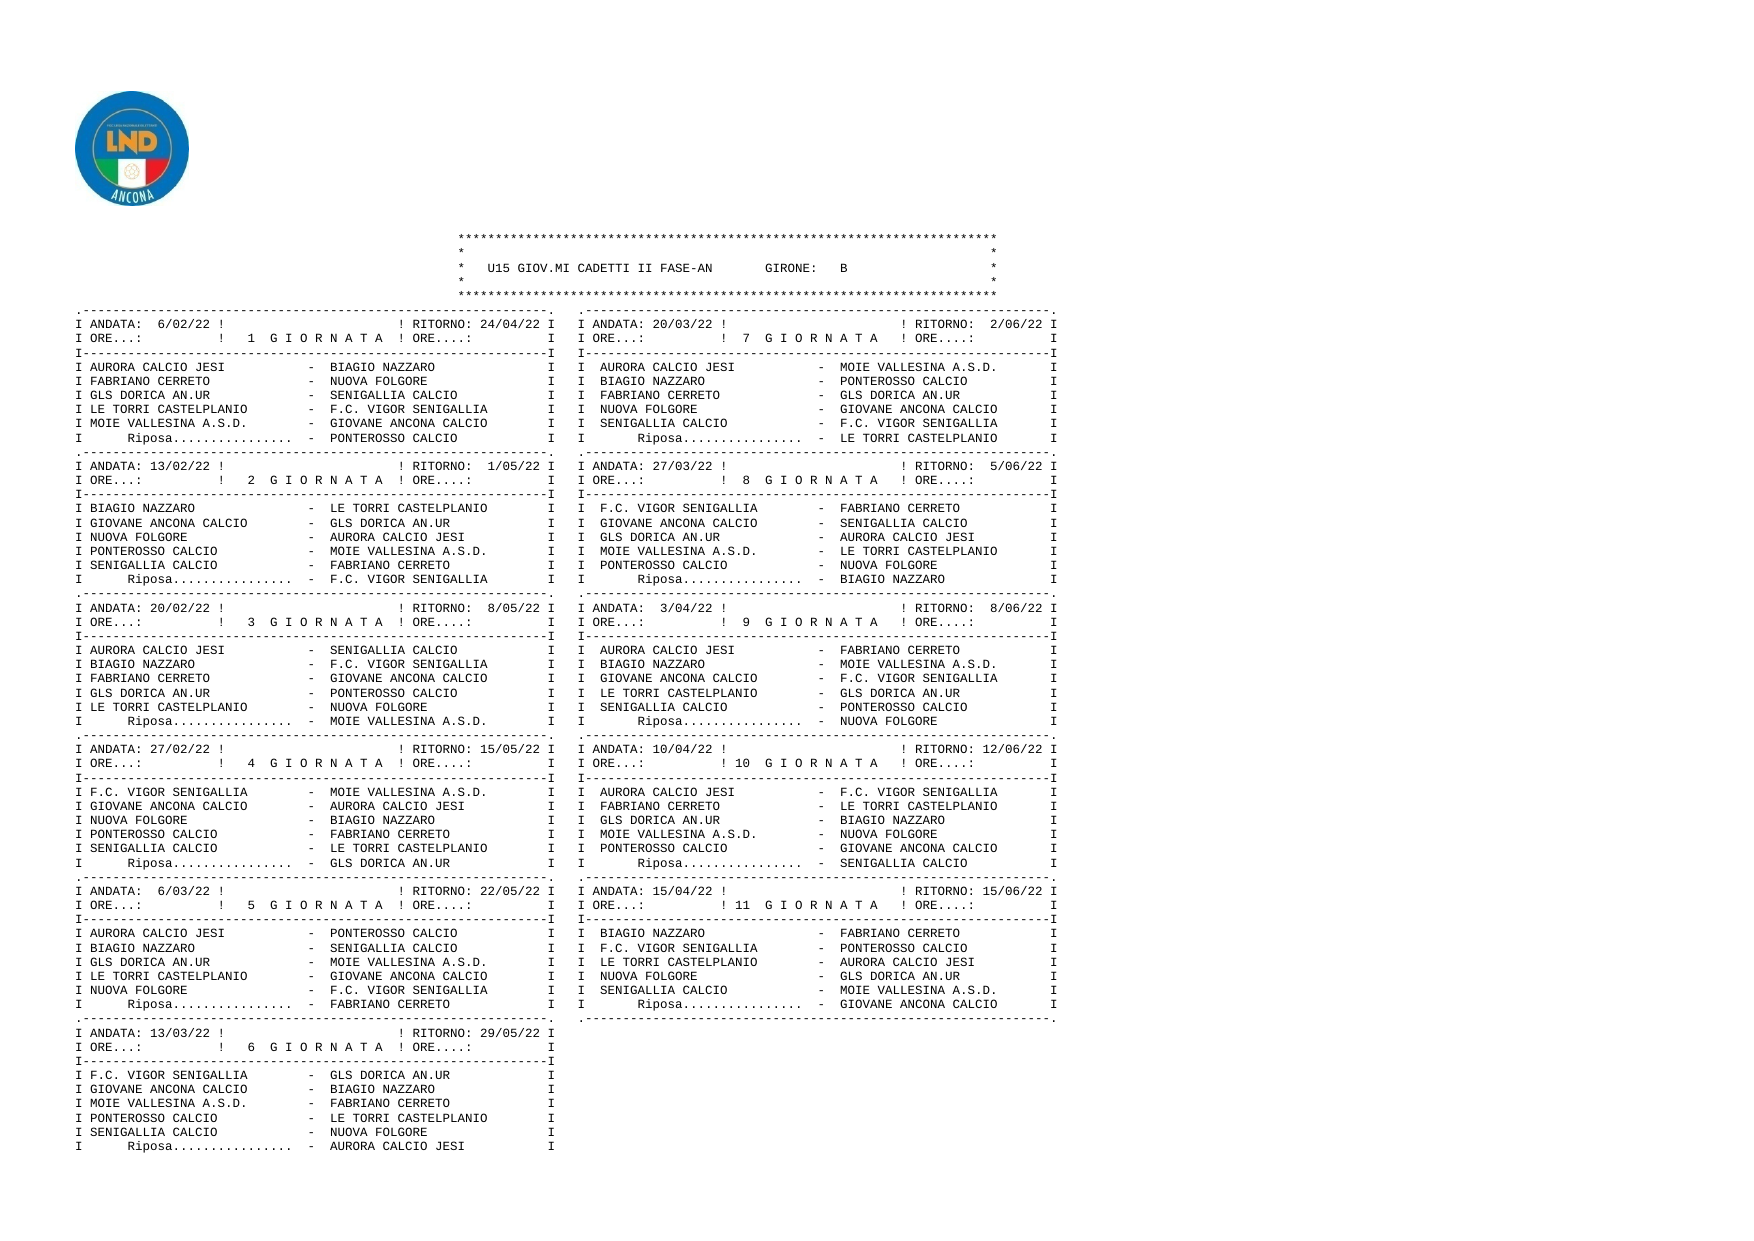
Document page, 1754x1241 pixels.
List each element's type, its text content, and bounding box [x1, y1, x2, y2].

text I GLS DORICA AN.UR - MOIE VALLESINA A.S.D. I I LE TORRI CASTELPLANIO - AURORA CALCIO JESI I [75, 956, 1626, 970]
text I PONTEROSSO CALCIO - MOIE VALLESINA A.S.D. I I MOIE VALLESINA A.S.D. - LE TORRI CASTELPLANIO I [75, 545, 1626, 559]
text I FABRIANO CERRETO - GIOVANE ANCONA CALCIO I I GIOVANE ANCONA CALCIO - F.C. VIGOR SENIGALLIA I [75, 672, 1626, 687]
text I AURORA CALCIO JESI - BIAGIO NAZZARO I I AURORA CALCIO JESI - MOIE VALLESINA A.S.D. I [75, 361, 1626, 375]
text I ORE...: ! 5 G I O R N A T A ! ORE....: I I ORE...: ! 11 G I O R N A T A ! ORE....: I [75, 899, 1626, 913]
text I F.C. VIGOR SENIGALLIA - GLS DORICA AN.UR I [75, 1069, 1626, 1083]
text I GIOVANE ANCONA CALCIO - AURORA CALCIO JESI I I FABRIANO CERRETO - LE TORRI CASTELPLANIO I [75, 800, 1626, 814]
text I ANDATA: 20/02/22 ! ! RITORNO: 8/05/22 I I ANDATA: 3/04/22 ! ! RITORNO: 8/06/22 I [75, 602, 1626, 616]
text I ORE...: ! 1 G I O R N A T A ! ORE....: I I ORE...: ! 7 G I O R N A T A ! ORE....: I [75, 332, 1626, 347]
text I AURORA CALCIO JESI - PONTEROSSO CALCIO I I BIAGIO NAZZARO - FABRIANO CERRETO I [75, 927, 1626, 942]
text I ORE...: ! 3 G I O R N A T A ! ORE....: I I ORE...: ! 9 G I O R N A T A ! ORE....: I [75, 616, 1626, 630]
text I ANDATA: 13/03/22 ! ! RITORNO: 29/05/22 I [75, 1027, 1626, 1041]
text .--------------------------------------------------------------. .--------------------------------------------------------------. [75, 587, 1626, 602]
text I BIAGIO NAZZARO - LE TORRI CASTELPLANIO I I F.C. VIGOR SENIGALLIA - FABRIANO CERRETO I [75, 502, 1626, 517]
text I ANDATA: 6/03/22 ! ! RITORNO: 22/05/22 I I ANDATA: 15/04/22 ! ! RITORNO: 15/06/22 I [75, 885, 1626, 899]
text I Riposa................ - GLS DORICA AN.UR I I Riposa................ - SENIGALLIA CALCIO I [75, 857, 1626, 871]
text I ORE...: ! 6 G I O R N A T A ! ORE....: I [75, 1041, 1626, 1055]
text .--------------------------------------------------------------. .--------------------------------------------------------------. [75, 446, 1626, 460]
text I LE TORRI CASTELPLANIO - GIOVANE ANCONA CALCIO I I NUOVA FOLGORE - GLS DORICA AN.UR I [75, 970, 1626, 984]
text I--------------------------------------------------------------I I--------------------------------------------------------------I [75, 630, 1626, 644]
text I ANDATA: 6/02/22 ! ! RITORNO: 24/04/22 I I ANDATA: 20/03/22 ! ! RITORNO: 2/06/22 I [75, 318, 1626, 332]
text * U15 GIOV.MI CADETTI II FASE-AN GIRONE: B * [75, 262, 1626, 276]
text I NUOVA FOLGORE - BIAGIO NAZZARO I I GLS DORICA AN.UR - BIAGIO NAZZARO I [75, 814, 1626, 828]
text I PONTEROSSO CALCIO - LE TORRI CASTELPLANIO I [75, 1112, 1626, 1126]
text I GIOVANE ANCONA CALCIO - GLS DORICA AN.UR I I GIOVANE ANCONA CALCIO - SENIGALLIA CALCIO I [75, 517, 1626, 531]
text I NUOVA FOLGORE - F.C. VIGOR SENIGALLIA I I SENIGALLIA CALCIO - MOIE VALLESINA A.S.D. I [75, 984, 1626, 998]
text I Riposa................ - MOIE VALLESINA A.S.D. I I Riposa................ - NUOVA FOLGORE I [75, 715, 1626, 729]
text I--------------------------------------------------------------I I--------------------------------------------------------------I [75, 347, 1626, 361]
text I NUOVA FOLGORE - AURORA CALCIO JESI I I GLS DORICA AN.UR - AURORA CALCIO JESI I [75, 531, 1626, 545]
text I SENIGALLIA CALCIO - NUOVA FOLGORE I [75, 1126, 1626, 1140]
text I ANDATA: 13/02/22 ! ! RITORNO: 1/05/22 I I ANDATA: 27/03/22 ! ! RITORNO: 5/06/22 I [75, 460, 1626, 474]
text I FABRIANO CERRETO - NUOVA FOLGORE I I BIAGIO NAZZARO - PONTEROSSO CALCIO I [75, 375, 1626, 389]
text I BIAGIO NAZZARO - SENIGALLIA CALCIO I I F.C. VIGOR SENIGALLIA - PONTEROSSO CALCIO I [75, 942, 1626, 956]
text I SENIGALLIA CALCIO - FABRIANO CERRETO I I PONTEROSSO CALCIO - NUOVA FOLGORE I [75, 559, 1626, 573]
text I SENIGALLIA CALCIO - LE TORRI CASTELPLANIO I I PONTEROSSO CALCIO - GIOVANE ANCONA CALCIO I [75, 842, 1626, 857]
text .--------------------------------------------------------------. .--------------------------------------------------------------. [75, 871, 1626, 885]
text I MOIE VALLESINA A.S.D. - FABRIANO CERRETO I [75, 1097, 1626, 1112]
text I GLS DORICA AN.UR - PONTEROSSO CALCIO I I LE TORRI CASTELPLANIO - GLS DORICA AN.UR I [75, 687, 1626, 701]
text I Riposa................ - PONTEROSSO CALCIO I I Riposa................ - LE TORRI CASTELPLANIO I [75, 432, 1626, 446]
text I ORE...: ! 2 G I O R N A T A ! ORE....: I I ORE...: ! 8 G I O R N A T A ! ORE....: I [75, 474, 1626, 488]
text I--------------------------------------------------------------I I--------------------------------------------------------------I [75, 913, 1626, 927]
text I LE TORRI CASTELPLANIO - F.C. VIGOR SENIGALLIA I I NUOVA FOLGORE - GIOVANE ANCONA CALCIO I [75, 403, 1626, 417]
text I Riposa................ - F.C. VIGOR SENIGALLIA I I Riposa................ - BIAGIO NAZZARO I [75, 573, 1626, 587]
text I--------------------------------------------------------------I I--------------------------------------------------------------I [75, 488, 1626, 502]
text .--------------------------------------------------------------. .--------------------------------------------------------------. [75, 304, 1626, 318]
text * * [75, 247, 1626, 262]
text I GIOVANE ANCONA CALCIO - BIAGIO NAZZARO I [75, 1083, 1626, 1097]
text ************************************************************************ [75, 290, 1626, 304]
text I LE TORRI CASTELPLANIO - NUOVA FOLGORE I I SENIGALLIA CALCIO - PONTEROSSO CALCIO I [75, 701, 1626, 715]
text .--------------------------------------------------------------. .--------------------------------------------------------------. [75, 1012, 1626, 1027]
text I F.C. VIGOR SENIGALLIA - MOIE VALLESINA A.S.D. I I AURORA CALCIO JESI - F.C. VIGOR SENIGALLIA I [75, 786, 1626, 800]
text I GLS DORICA AN.UR - SENIGALLIA CALCIO I I FABRIANO CERRETO - GLS DORICA AN.UR I [75, 389, 1626, 403]
text ************************************************************************ [75, 233, 1626, 247]
text I PONTEROSSO CALCIO - FABRIANO CERRETO I I MOIE VALLESINA A.S.D. - NUOVA FOLGORE I [75, 828, 1626, 842]
picture [75, 91, 189, 206]
text .--------------------------------------------------------------. .--------------------------------------------------------------. [75, 729, 1626, 743]
text I--------------------------------------------------------------I [75, 1055, 1626, 1069]
text I ANDATA: 27/02/22 ! ! RITORNO: 15/05/22 I I ANDATA: 10/04/22 ! ! RITORNO: 12/06/22 I [75, 743, 1626, 757]
text I Riposa................ - AURORA CALCIO JESI I [75, 1140, 1626, 1154]
text I BIAGIO NAZZARO - F.C. VIGOR SENIGALLIA I I BIAGIO NAZZARO - MOIE VALLESINA A.S.D. I [75, 658, 1626, 672]
text I--------------------------------------------------------------I I--------------------------------------------------------------I [75, 772, 1626, 786]
text I MOIE VALLESINA A.S.D. - GIOVANE ANCONA CALCIO I I SENIGALLIA CALCIO - F.C. VIGOR SENIGALLIA I [75, 417, 1626, 432]
text I ORE...: ! 4 G I O R N A T A ! ORE....: I I ORE...: ! 10 G I O R N A T A ! ORE....: I [75, 757, 1626, 772]
text * * [75, 276, 1626, 290]
text I Riposa................ - FABRIANO CERRETO I I Riposa................ - GIOVANE ANCONA CALCIO I [75, 998, 1626, 1012]
text I AURORA CALCIO JESI - SENIGALLIA CALCIO I I AURORA CALCIO JESI - FABRIANO CERRETO I [75, 644, 1626, 658]
